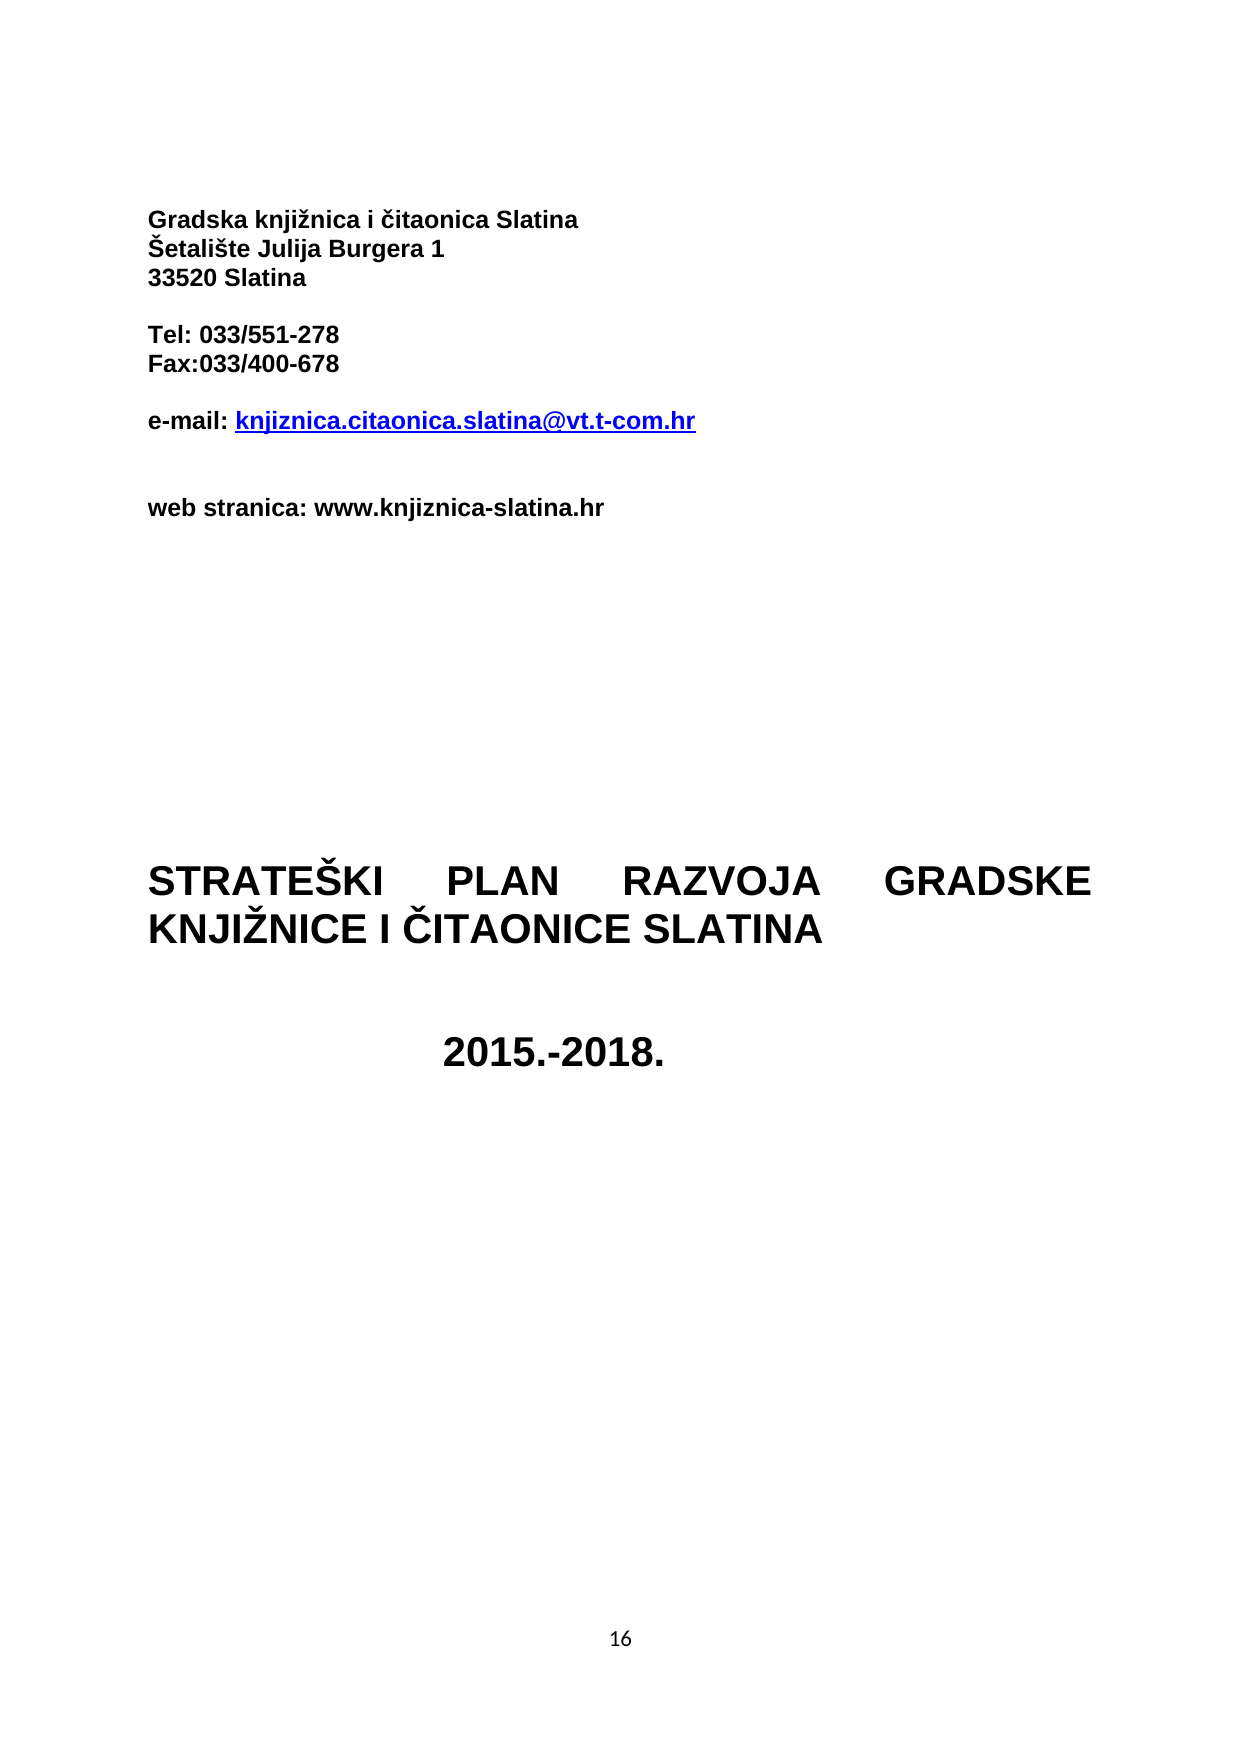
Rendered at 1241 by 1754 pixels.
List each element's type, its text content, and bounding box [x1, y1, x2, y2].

text web stranica: www.knjiznica-slatina.hr [148, 493, 1093, 521]
text 33520 Slatina [148, 263, 1093, 291]
text STRATEŠKI PLAN RAZVOJA GRADSKE KNJIŽNICE I ČITAONICE SLATINA [148, 856, 1093, 952]
text Šetalište Julija Burgera 1 [148, 234, 1093, 263]
text Tel: 033/551-278 [148, 320, 1093, 349]
text Fax:033/400-678 [148, 349, 1093, 378]
text e-mail: knjiznica.citaonica.slatina@vt.t-com.hr [148, 406, 1093, 435]
text 2015.-2018. [148, 1028, 1093, 1076]
text Gradska knjižnica i čitaonica Slatina [148, 205, 1093, 234]
